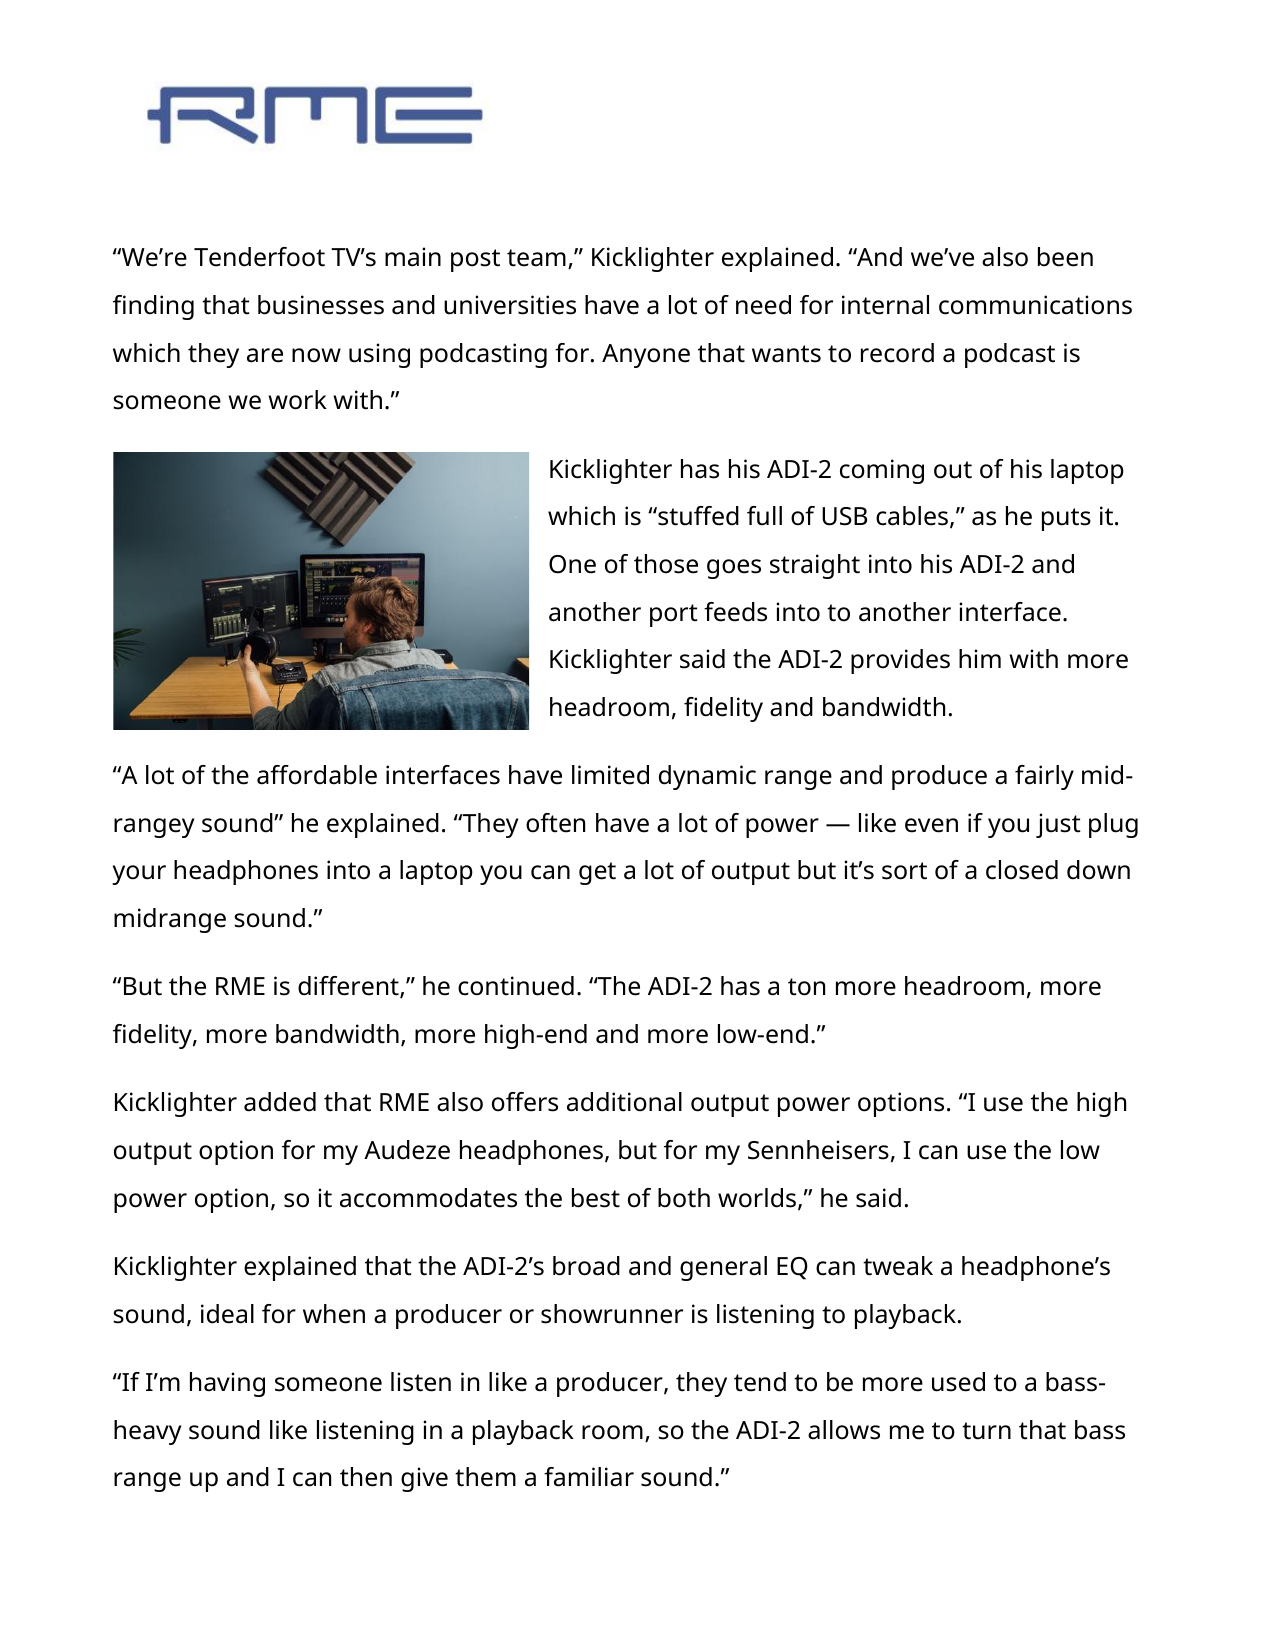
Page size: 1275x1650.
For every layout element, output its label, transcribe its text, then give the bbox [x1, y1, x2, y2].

text “A lot of the affordable interfaces have limited dynamic range and produce a fairly mid-rangey sound” he explained. “They often have a lot of power — like even if you just plug your headphones into a laptop you can get a lot of output but it’s sort of a closed down midrange sound.” [112, 758, 1153, 935]
picture [112, 46, 525, 191]
text “If I’m having someone listen in like a producer, they tend to be more used to a bass-heavy sound like listening in a playback room, so the ADI-2 allows me to turn that bass range up and I can then give them a familiar sound.” [112, 1365, 1153, 1494]
text “We’re Tenderfoot TV’s main post team,” Kicklighter explained. “And we’ve also been finding that businesses and universities have a lot of need for internal communications which they are now using podcasting for. Anyone that wants to record a podcast is someone we work with.” [112, 240, 1153, 417]
text Kicklighter explained that the ADI-2’s broad and general EQ can tweak a headphone’s sound, ideal for when a producer or showrunner is listening to playback. [112, 1249, 1153, 1330]
text “But the RME is different,” he continued. “The ADI-2 has a ton more headroom, more fidelity, more bandwidth, more high-end and more low-end.” [112, 969, 1153, 1051]
picture [113, 452, 530, 730]
text Kicklighter added that RME also offers additional output power options. “I use the high output option for my Audeze headphones, but for my Sennheisers, I can use the low power option, so it accommodates the best of both worlds,” he said. [112, 1085, 1153, 1214]
